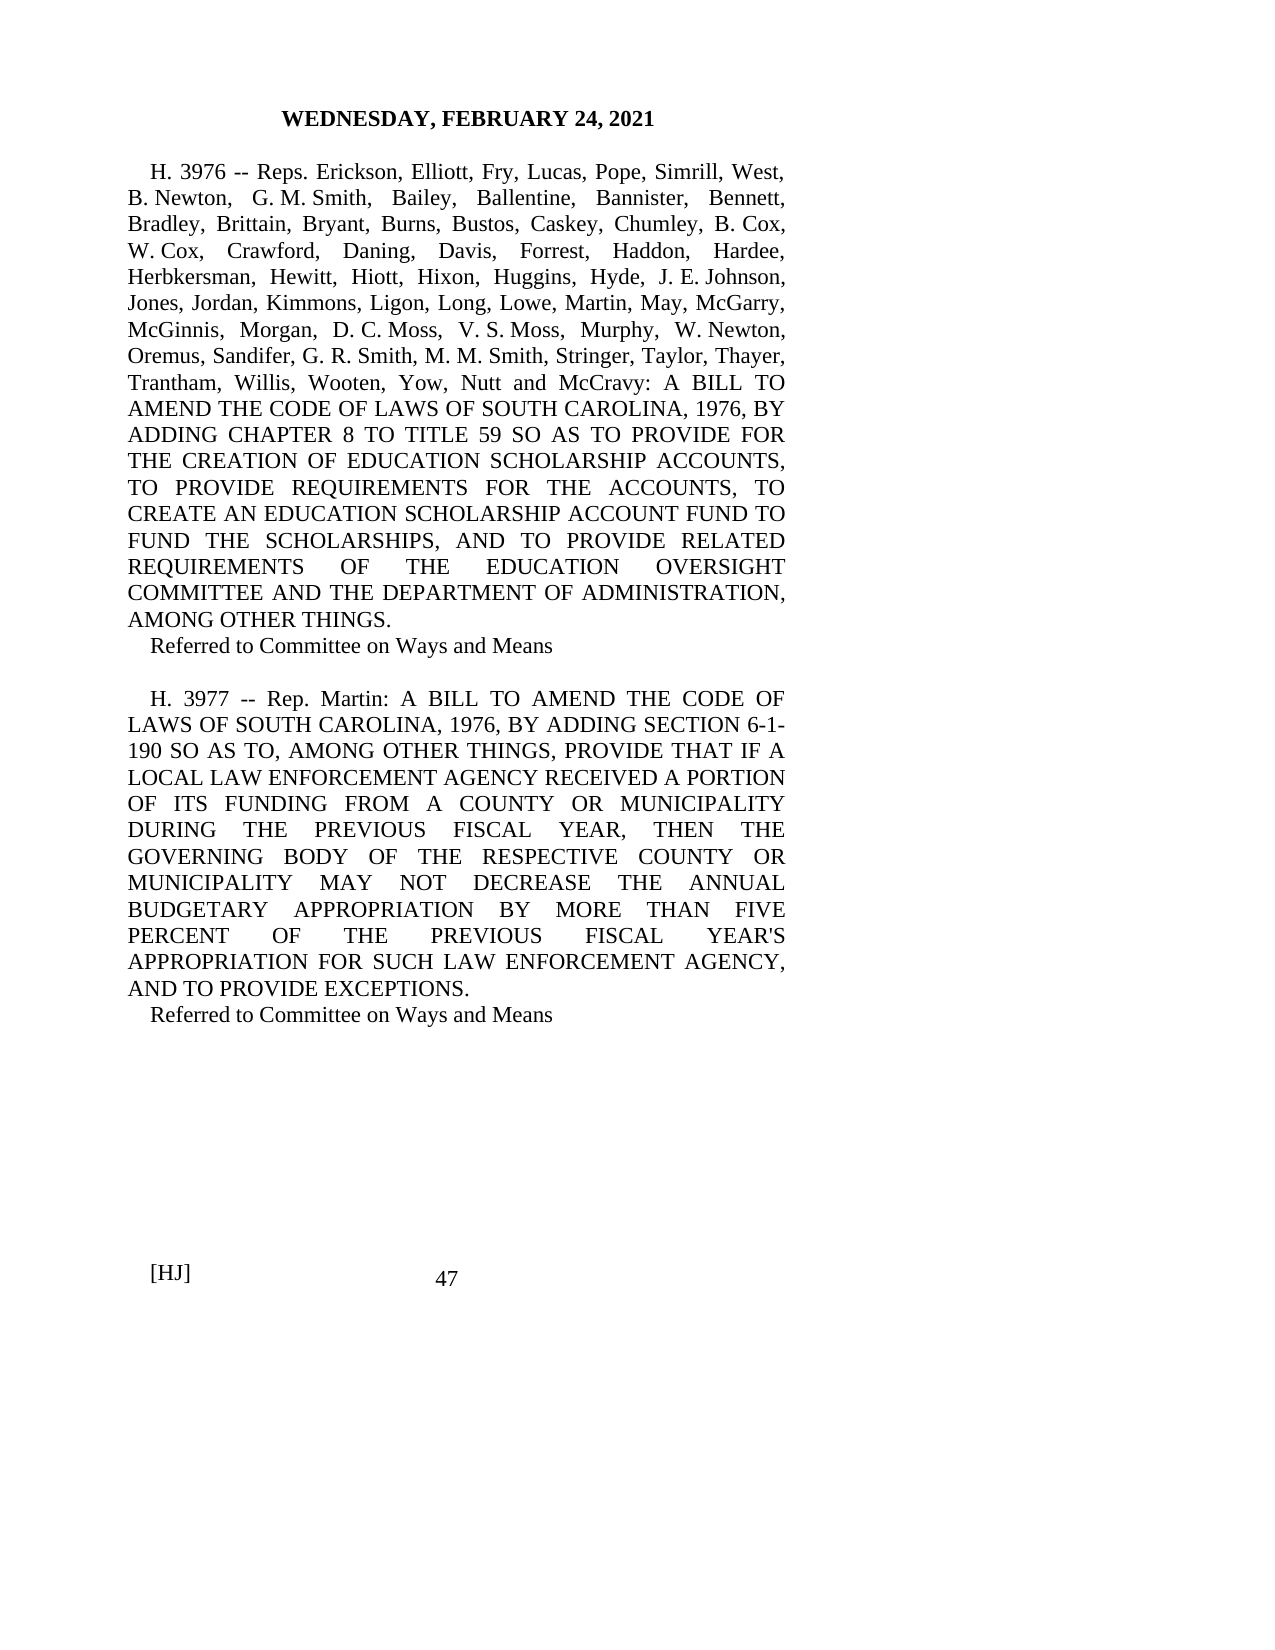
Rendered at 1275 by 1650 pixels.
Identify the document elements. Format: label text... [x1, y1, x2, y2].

text Referred to Committee on Ways and Means [127, 632, 786, 658]
text Referred to Committee on Ways and Means [127, 1001, 786, 1027]
text H. 3977 -- Rep. Martin: A BILL TO AMEND THE CODE OF LAWS OF SOUTH CAROLINA, 1976, BY ADDING SECTION 6-1-190 SO AS TO, AMONG OTHER THINGS, PROVIDE THAT IF A LOCAL LAW ENFORCEMENT AGENCY RECEIVED A PORTION OF ITS FUNDING FROM A COUNTY OR MUNICIPALITY DURING THE PREVIOUS FISCAL YEAR, THEN THE GOVERNING BODY OF THE RESPECTIVE COUNTY OR MUNICIPALITY MAY NOT DECREASE THE ANNUAL BUDGETARY APPROPRIATION BY MORE THAN FIVE PERCENT OF THE PREVIOUS FISCAL YEAR'S APPROPRIATION FOR SUCH LAW ENFORCEMENT AGENCY, AND TO PROVIDE EXCEPTIONS. [127, 685, 786, 1001]
text H. 3976 -- Reps. Erickson, Elliott, Fry, Lucas, Pope, Simrill, West, B. Newton, G. M. Smith, Bailey, Ballentine, Bannister, Bennett, Bradley, Brittain, Bryant, Burns, Bustos, Caskey, Chumley, B. Cox, W. Cox, Crawford, Daning, Davis, Forrest, Haddon, Hardee, Herbkersman, Hewitt, Hiott, Hixon, Huggins, Hyde, J. E. Johnson, Jones, Jordan, Kimmons, Ligon, Long, Lowe, Martin, May, McGarry, McGinnis, Morgan, D. C. Moss, V. S. Moss, Murphy, W. Newton, Oremus, Sandifer, G. R. Smith, M. M. Smith, Stringer, Taylor, Thayer, Trantham, Willis, Wooten, Yow, Nutt and McCravy: A BILL TO AMEND THE CODE OF LAWS OF SOUTH CAROLINA, 1976, BY ADDING CHAPTER 8 TO TITLE 59 SO AS TO PROVIDE FOR THE CREATION OF EDUCATION SCHOLARSHIP ACCOUNTS, TO PROVIDE REQUIREMENTS FOR THE ACCOUNTS, TO CREATE AN EDUCATION SCHOLARSHIP ACCOUNT FUND TO FUND THE SCHOLARSHIPS, AND TO PROVIDE RELATED REQUIREMENTS OF THE EDUCATION OVERSIGHT COMMITTEE AND THE DEPARTMENT OF ADMINISTRATION, AMONG OTHER THINGS. [127, 158, 786, 632]
